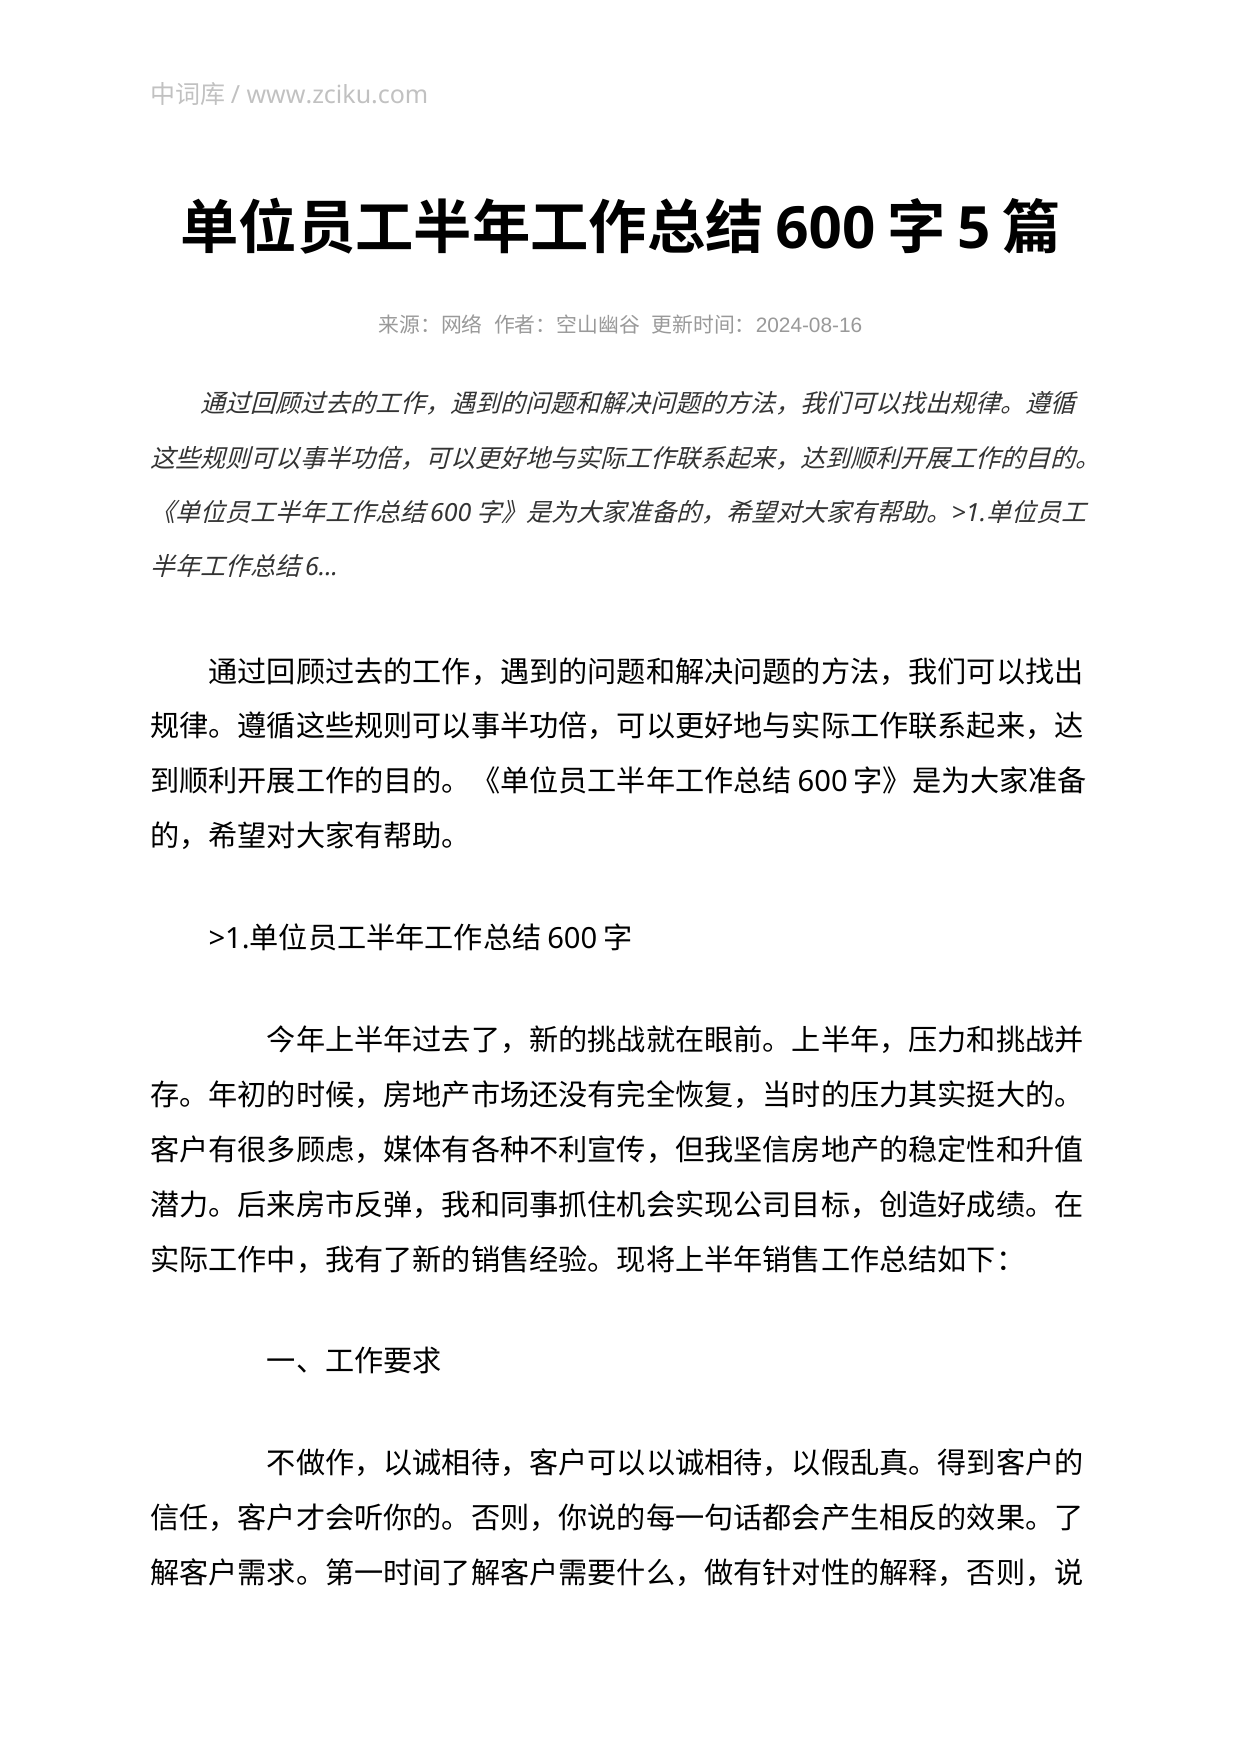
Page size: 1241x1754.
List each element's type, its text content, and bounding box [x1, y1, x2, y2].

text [150, 1440, 1090, 1592]
text >1.单位员工半年工作总结600字 [150, 915, 1090, 957]
text 来源：网络 作者：空山幽谷 更新时间：2024-08-16 [150, 313, 1090, 337]
text 通过回顾过去的工作，遇到的问题和解决问题的方法，我们可以找出规律。遵循这些规则可以事半功倍，可以更好地与实际工作联系起来，达到顺利开展工作的目的。《单位员工半年工作总结600字》是为大家准备的，希望对大家有帮助。 [150, 648, 1090, 855]
text 一、工作要求 [150, 1338, 1090, 1380]
text 今年上半年过去了，新的挑战就在眼前。上半年，压力和挑战并存。年初的时候，房地产市场还没有完全恢复，当时的压力其实挺大的。客户有很多顾虑，媒体有各种不利宣传，但我坚信房地产的稳定性和升值潜力。后来房市反弹，我和同事抓住机会实现公司目标，创造好成绩。在实际工作中，我有了新的销售经验。现将上半年销售工作总结如下： [150, 1017, 1090, 1278]
text 通过回顾过去的工作，遇到的问题和解决问题的方法，我们可以找出规律。遵循这些规则可以事半功倍，可以更好地与实际工作联系起来，达到顺利开展工作的目的。《单位员工半年工作总结600字》是为大家准备的，希望对大家有帮助。>1.单位员工半年工作总结6... [150, 384, 1090, 583]
subtitle 单位员工半年工作总结600字5篇 [150, 181, 1090, 266]
